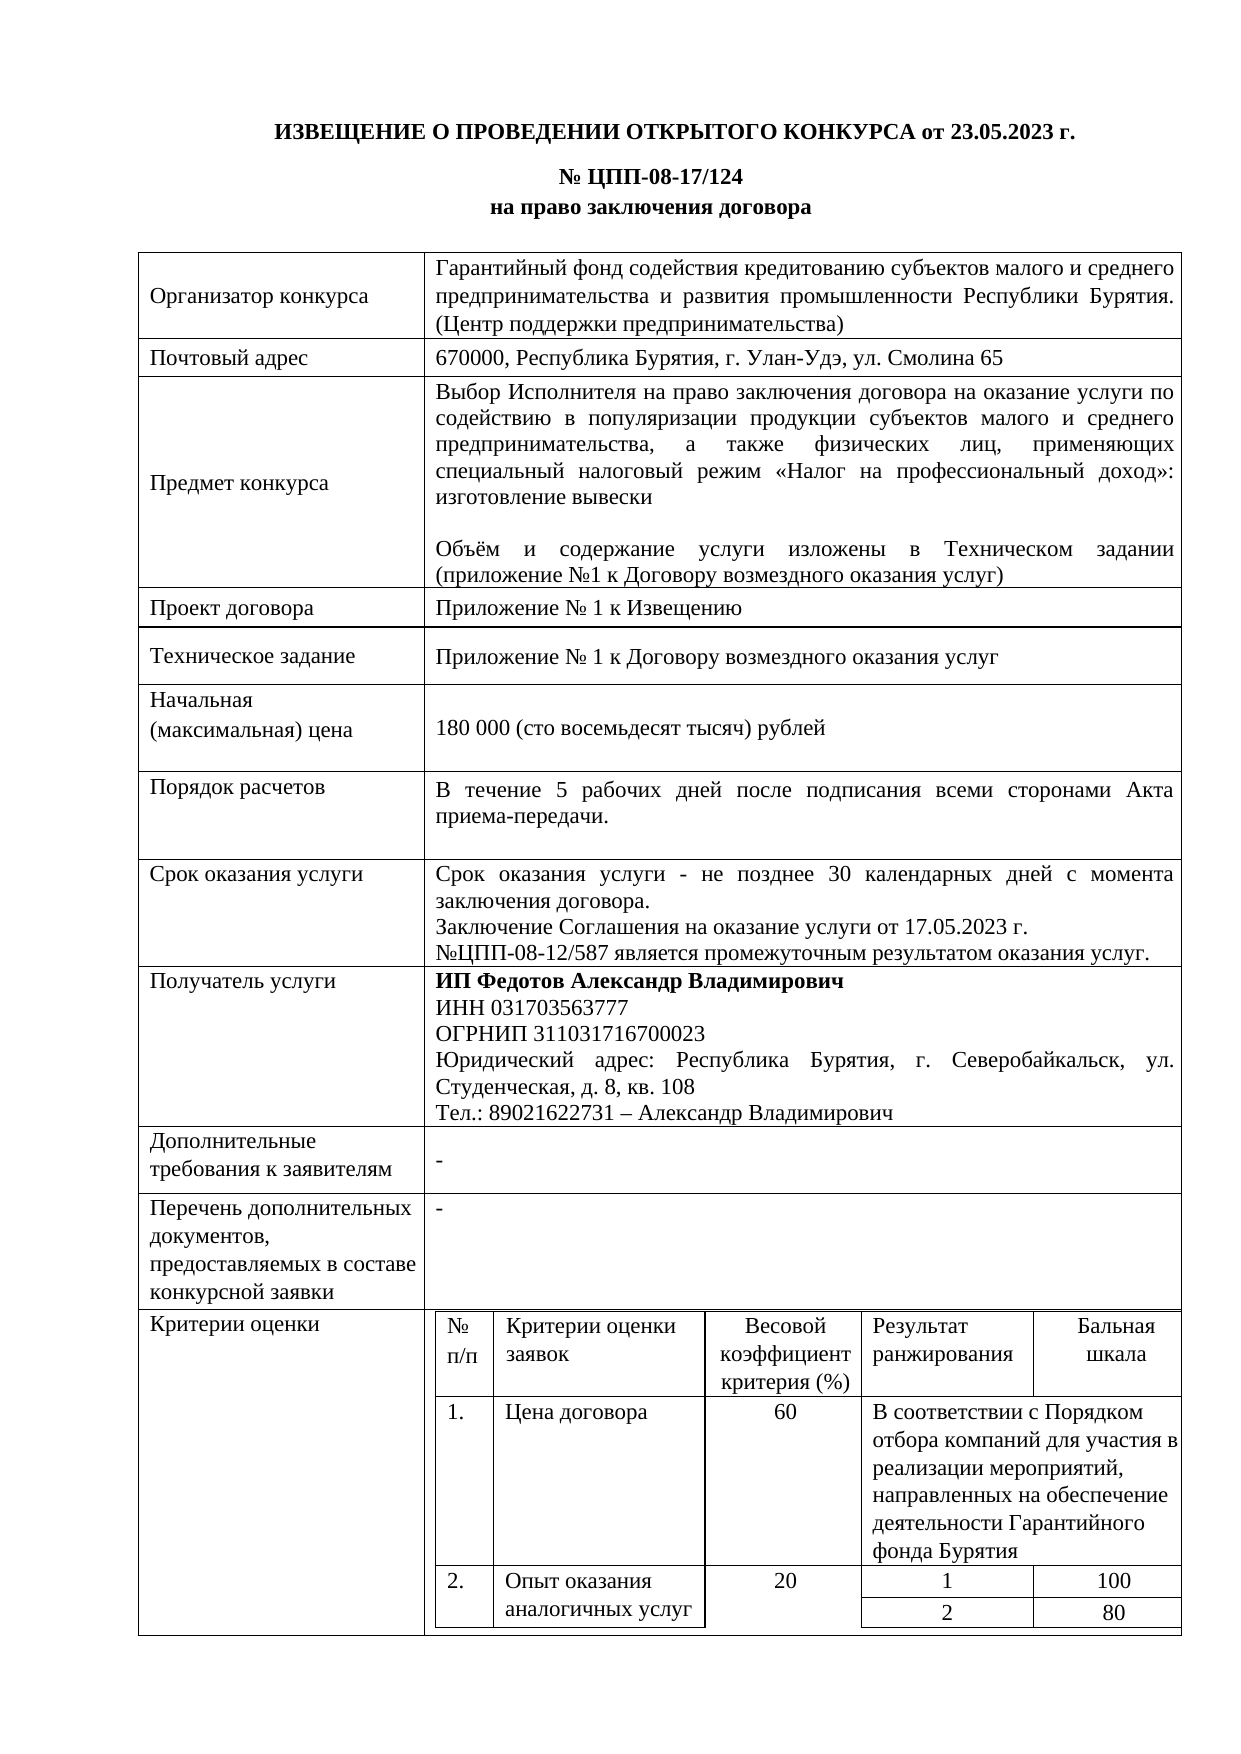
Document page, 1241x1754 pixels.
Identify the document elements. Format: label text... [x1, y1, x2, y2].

table_cell Перечень дополнительных документов, предоставляемых в составе конкурсной заявки [139, 1194, 424, 1309]
table_cell Техническое задание [139, 628, 424, 684]
table_cell В течение 5 рабочих дней после подписания всеми сторонами Акта приема-передачи. [425, 772, 1181, 858]
table_cell Почтовый адрес [139, 339, 424, 376]
table_cell Дополнительные требования к заявителям [139, 1127, 424, 1193]
table_cell Начальная (максимальная) цена [139, 685, 424, 771]
table_cell - [425, 1127, 1181, 1193]
table_cell Срок оказания услуги - не позднее 30 календарных дней с момента заключения договора. Заключение Соглашения на оказание услуги от 17.05.2023 г. №ЦПП-08-12/587 является промежуточным результатом оказания услуг. [425, 860, 1181, 966]
table_cell Срок оказания услуги [139, 860, 424, 966]
table_cell Выбор Исполнителя на право заключения договора на оказание услуги по содействию в популяризации продукции субъектов малого и среднего предпринимательства, а также физических лиц, применяющих специальный налоговый режим «Налог на профессиональный доход»: изготовление вывески Объём и содержание услуги изложены в Техническом задании (приложение №1 к Договору возмездного оказания услуг) [425, 377, 1181, 587]
table_cell Критерии оценки [139, 1310, 424, 1635]
text ИЗВЕЩЕНИЕ О ПРОВЕДЕНИИ ОТКРЫТОГО КОНКУРСА от 23.05.2023 г. [177, 118, 1167, 144]
table_cell Получатель услуги [139, 967, 424, 1126]
text на право заключения договора [162, 193, 1139, 219]
table_cell Проект договора [139, 588, 424, 626]
text № ЦПП-08-17/124 [162, 163, 1139, 189]
table_cell 180 000 (сто восемьдесят тысяч) рублей [425, 685, 1181, 771]
table_cell Предмет конкурса [139, 377, 424, 587]
table_cell Приложение № 1 к Извещению [425, 588, 1181, 626]
table_cell ИП Федотов Александр Владимирович ИНН 031703563777 ОГРНИП 311031716700023 Юридический адрес: Республика Бурятия, г. Северобайкальск, ул. Студенческая, д. 8, кв. 108 Тел.: 89021622731 – Александр Владимирович [425, 967, 1181, 1126]
table_cell - [425, 1194, 1181, 1309]
table_cell Приложение № 1 к Договору возмездного оказания услуг [425, 628, 1181, 684]
table_header Гарантийный фонд содействия кредитованию субъектов малого и среднего предпринимательства и развития промышленности Республики Бурятия. (Центр поддержки предпринимательства) [425, 253, 1181, 337]
table_cell [425, 1310, 1181, 1635]
table_cell 670000, Республика Бурятия, г. Улан-Удэ, ул. Смолина 65 [425, 339, 1181, 376]
table_cell Порядок расчетов [139, 772, 424, 858]
table_header Организатор конкурса [139, 253, 424, 337]
